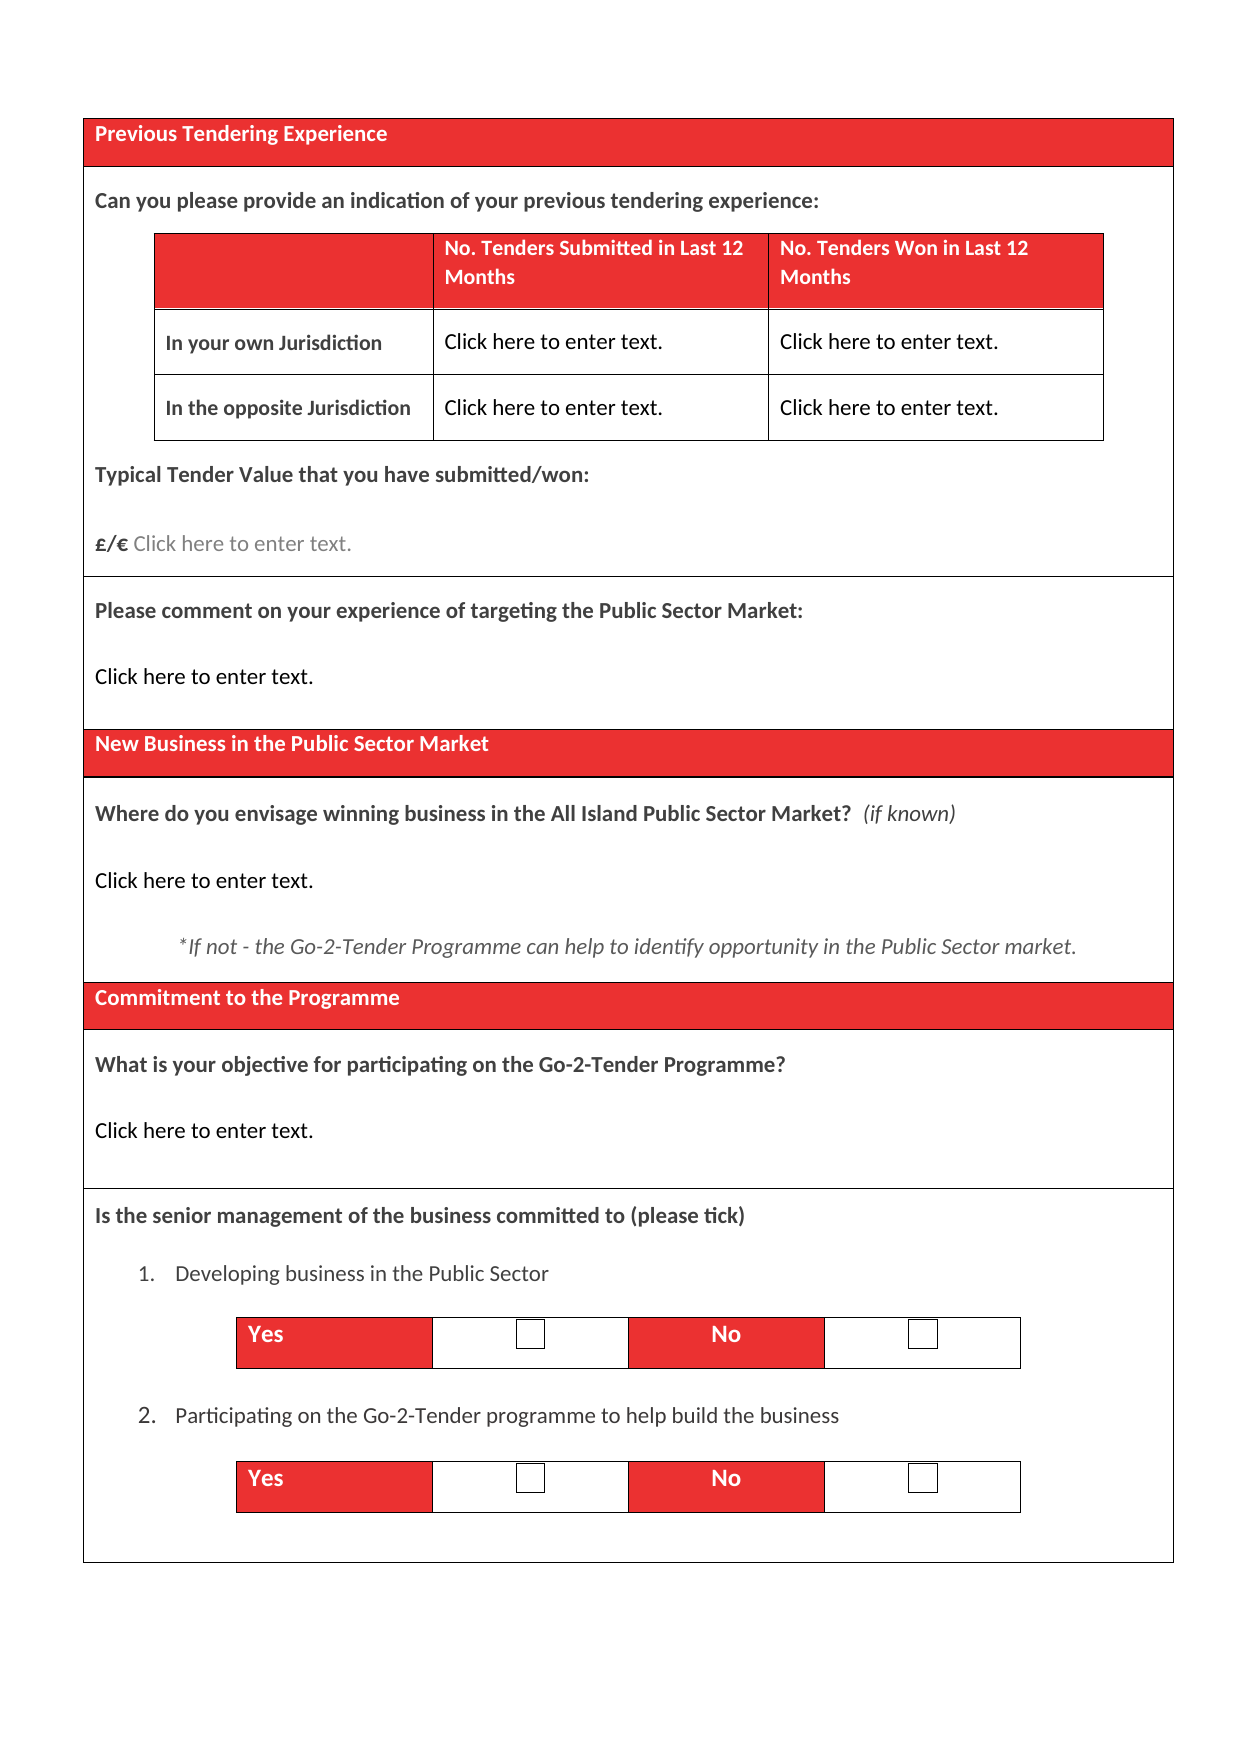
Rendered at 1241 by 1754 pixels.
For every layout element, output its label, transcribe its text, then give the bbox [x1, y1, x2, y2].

table_cell Commitment to the Programme [84, 983, 1173, 1029]
table_cell Please comment on your experience of targeting the Public Sector Market: [84, 577, 1173, 728]
table_cell Where do you envisage winning business in the All Island Public Sector Market? (if known) *If not - the Go-2-Tender Programme can help to identify opportunity in the Public Sector market. [84, 778, 1173, 982]
table_cell Is the senior management of the business committed to (please tick) Developing business in the Public Sector Participating on the Go-2-Tender programme to help build the business [84, 1189, 1173, 1562]
table_cell What is your objective for participating on the Go-2-Tender Programme? [84, 1030, 1173, 1187]
table_cell Can you please provide an indication of your previous tendering experience: Typical Tender Value that you have submitted/won: £/€ [84, 167, 1173, 576]
table_header Previous Tendering Experience [84, 119, 1173, 166]
table_cell New Business in the Public Sector Market [84, 730, 1173, 776]
